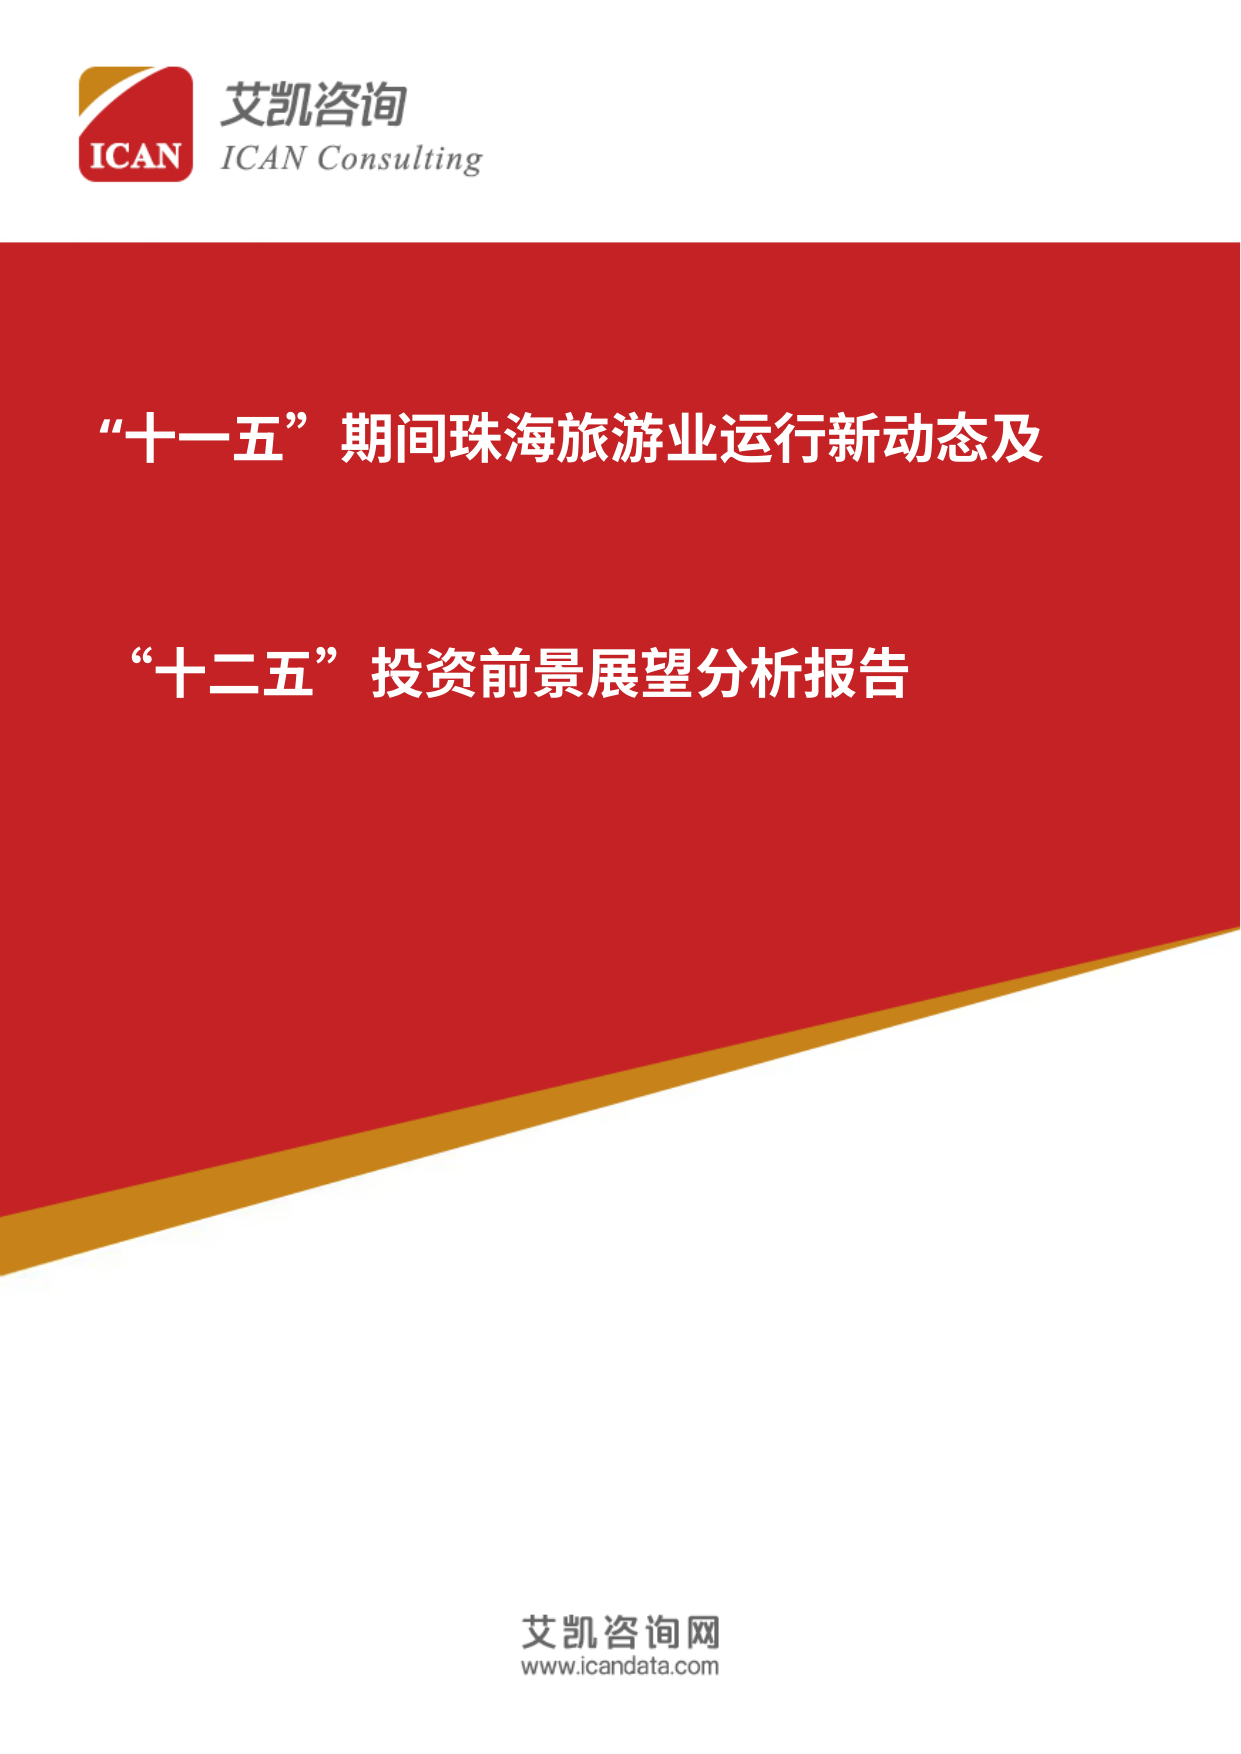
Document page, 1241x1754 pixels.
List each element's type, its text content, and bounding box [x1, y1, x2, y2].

subtitle “十一五”期间珠海旅游业运行新动态及“十二五”投资前景展望分析报告 [99, 386, 1053, 718]
picture [0, 5, 1241, 1754]
